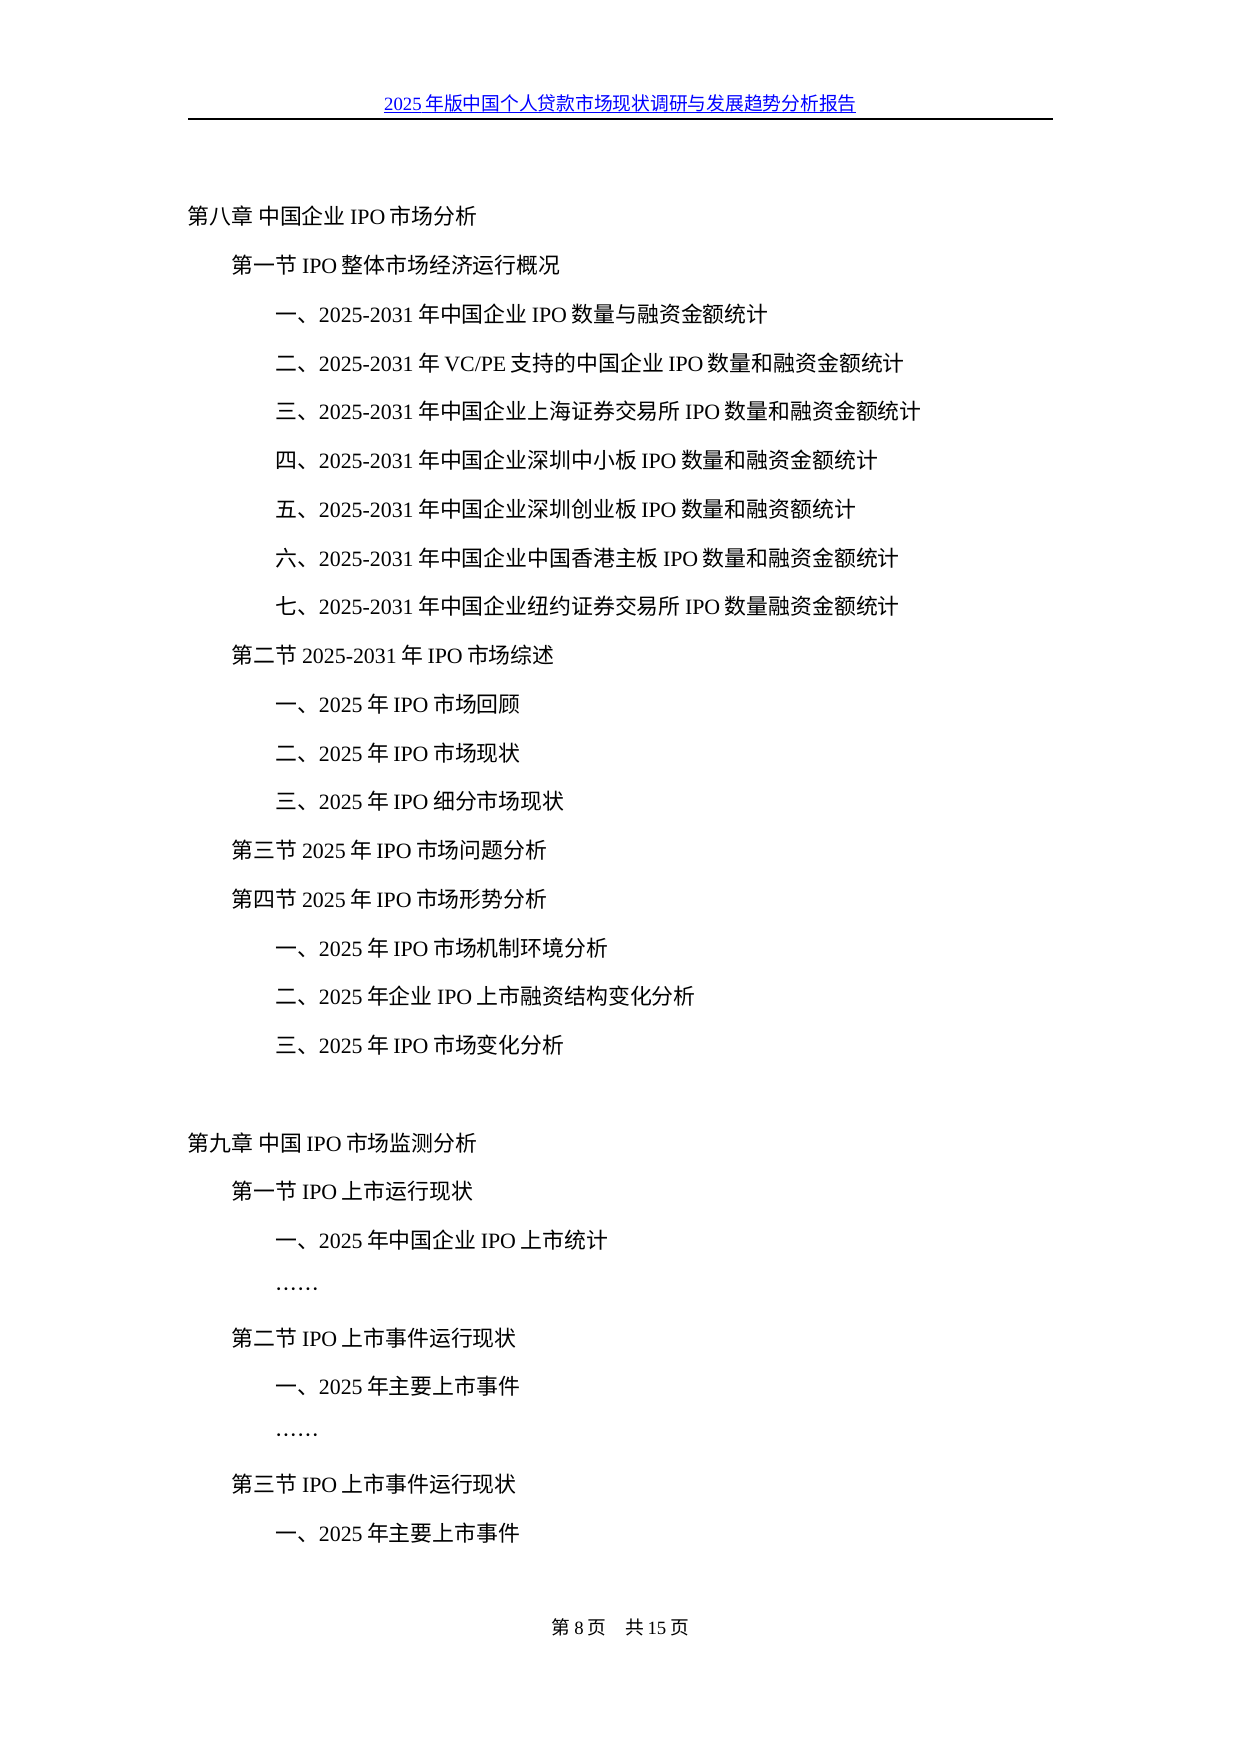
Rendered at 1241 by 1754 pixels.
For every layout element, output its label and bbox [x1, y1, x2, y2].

text [187, 150, 1053, 1548]
